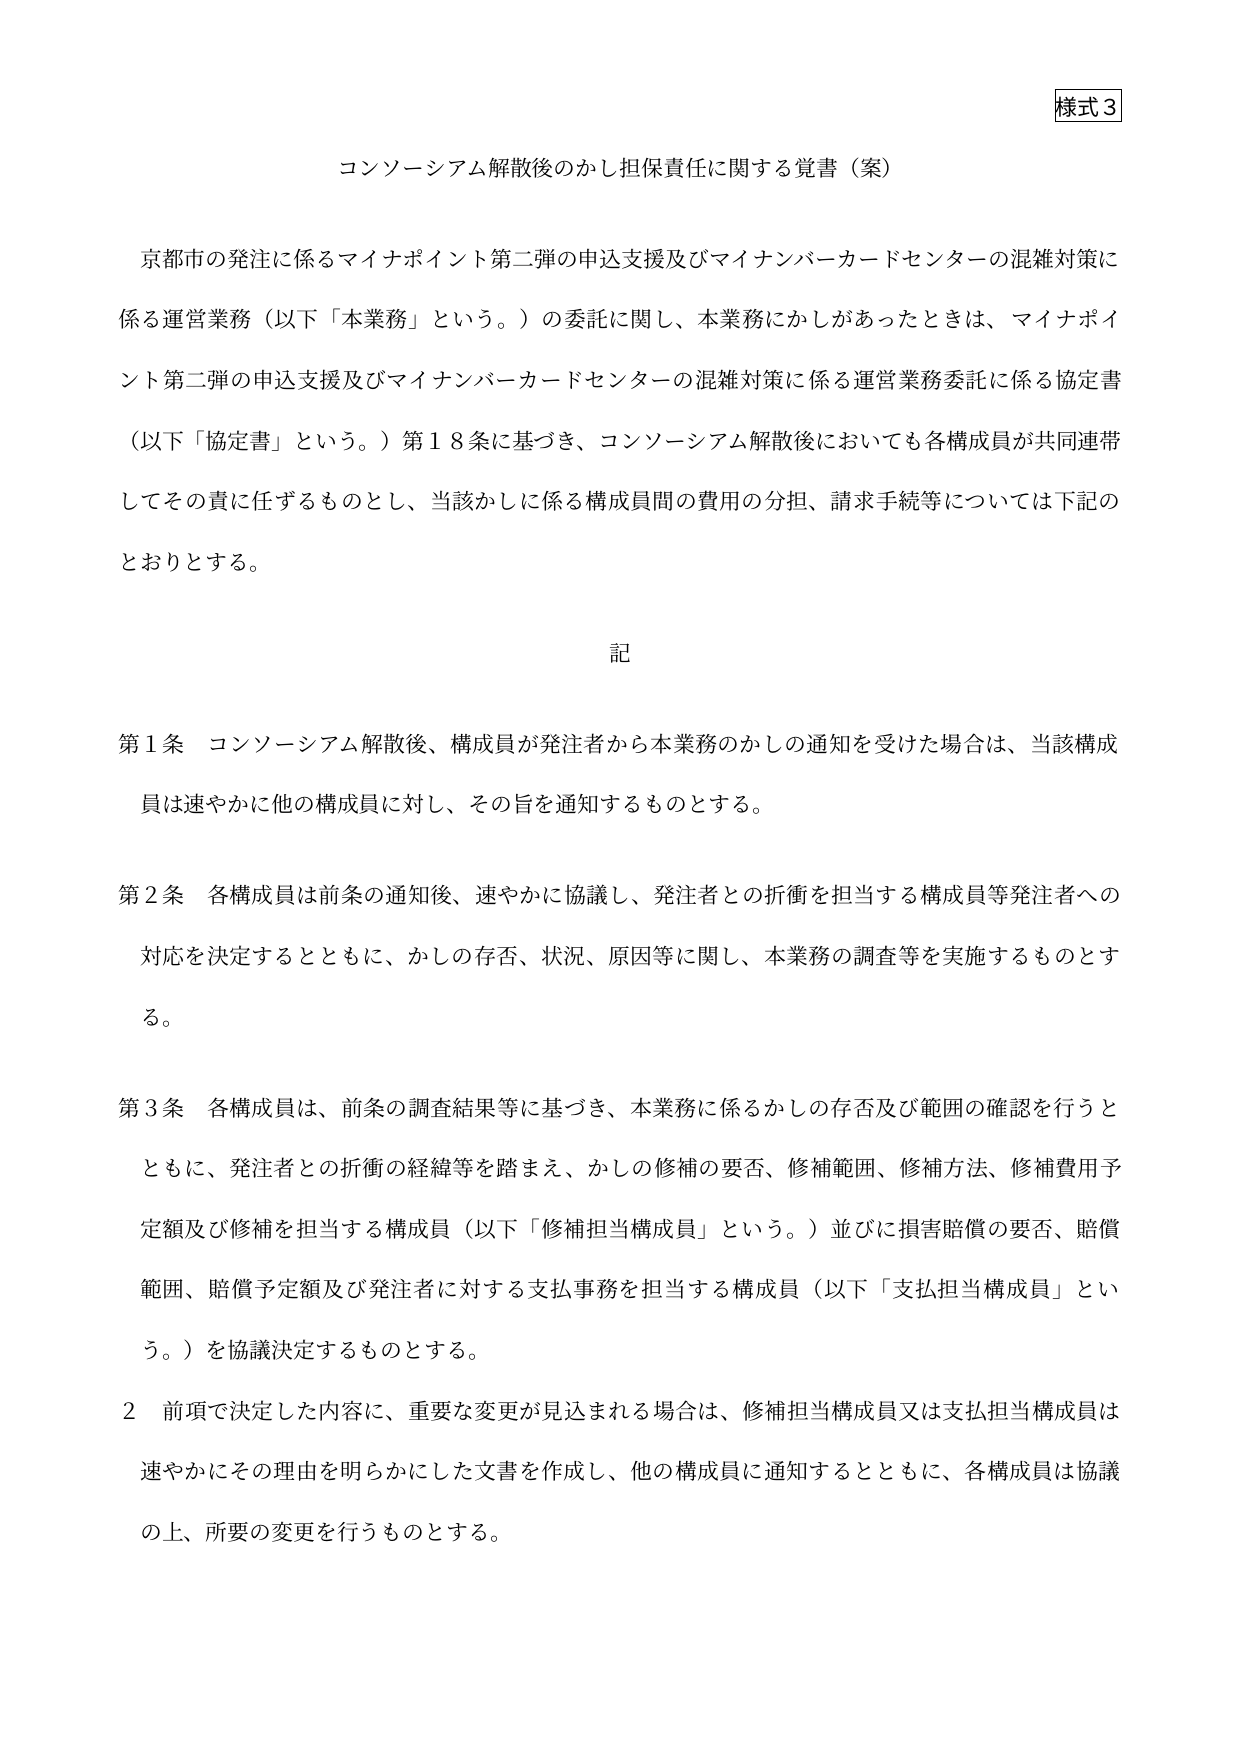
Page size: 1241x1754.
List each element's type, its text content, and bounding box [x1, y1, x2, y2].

text 第３条 各構成員は、前条の調査結果等に基づき、本業務に係るかしの存否及び範囲の確認を行うとともに、発注者との折衝の経緯等を踏まえ、かしの修補の要否、修補範囲、修補方法、修補費用予定額及び修補を担当する構成員（以下「修補担当構成員」という。）並びに損害賠償の要否、賠償範囲、賠償予定額及び発注者に対する支払事務を担当する構成員（以下「支払担当構成員」という。）を協議決定するものとする。 [118, 1076, 1122, 1379]
text 京都市の発注に係るマイナポイント第二弾の申込支援及びマイナンバーカードセンターの混雑対策に係る運営業務（以下「本業務」という。）の委託に関し、本業務にかしがあったときは、マイナポイント第二弾の申込支援及びマイナンバーカードセンターの混雑対策に係る運営業務委託に係る協定書（以下「協定書」という。）第１８条に基づき、コンソーシアム解散後においても各構成員が共同連帯してその責に任ずるものとし、当該かしに係る構成員間の費用の分担、請求手続等については下記のとおりとする。 [118, 227, 1122, 591]
text 記 [118, 621, 1122, 682]
text 第１条 コンソーシアム解散後、構成員が発注者から本業務のかしの通知を受けた場合は、当該構成員は速やかに他の構成員に対し、その旨を通知するものとする。 [118, 712, 1122, 834]
text 第２条 各構成員は前条の通知後、速やかに協議し、発注者との折衝を担当する構成員等発注者への対応を決定するとともに、かしの存否、状況、原因等に関し、本業務の調査等を実施するものとする。 [118, 864, 1122, 1046]
text コンソーシアム解散後のかし担保責任に関する覚書（案） [118, 136, 1122, 197]
text ２ 前項で決定した内容に、重要な変更が見込まれる場合は、修補担当構成員又は支払担当構成員は速やかにその理由を明らかにした文書を作成し、他の構成員に通知するとともに、各構成員は協議の上、所要の変更を行うものとする。 [118, 1379, 1122, 1561]
